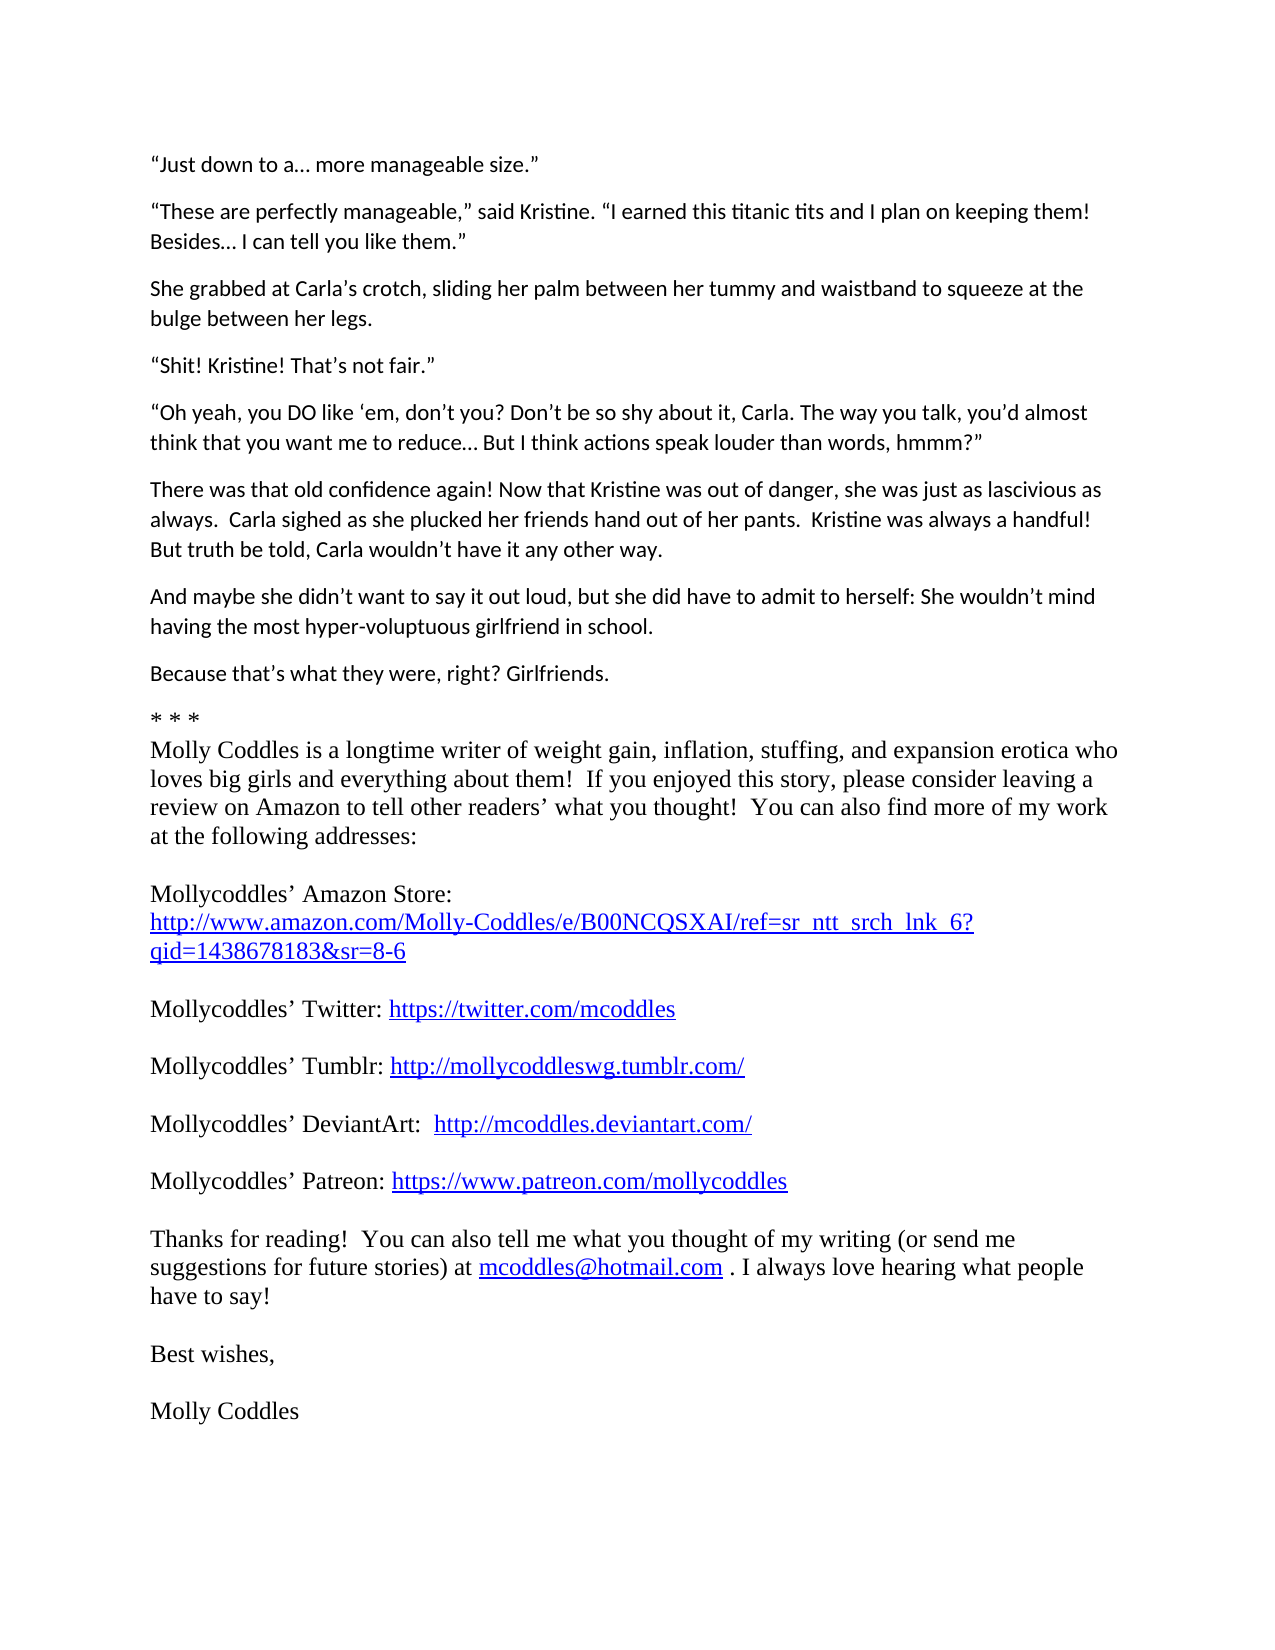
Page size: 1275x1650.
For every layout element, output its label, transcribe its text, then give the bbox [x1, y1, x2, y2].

text Thanks for reading! You can also tell me what you thought of my writing (or send me suggestions for future stories) at mcoddles@hotmail.com . I always love hearing what people have to say! [150, 1224, 1125, 1310]
text Mollycoddles’ Twitter: https://twitter.com/mcoddles [150, 994, 1125, 1022]
text Mollycoddles’ Amazon Store: http://www.amazon.com/Molly-Coddles/e/B00NCQSXAI/ref=sr_ntt_srch_lnk_6?qid=1438678183&sr=8-6 [150, 879, 1125, 965]
text Mollycoddles’ Patreon: https://www.patreon.com/mollycoddles [150, 1166, 1125, 1195]
text “These are perfectly manageable,” said Kristine. “I earned this titanic tits and I plan on keeping them! Besides… I can tell you like them.” [150, 197, 1125, 255]
text Molly Coddles [150, 1396, 1125, 1425]
text Because that’s what they were, right? Girlfriends. [150, 659, 1125, 687]
text She grabbed at Carla’s crotch, sliding her palm between her tummy and waistband to squeeze at the bulge between her legs. [150, 274, 1125, 332]
text Mollycoddles’ Tumblr: http://mollycoddleswg.tumblr.com/ [150, 1051, 1125, 1080]
text * * * [150, 706, 1125, 735]
text Mollycoddles’ DeviantArt: http://mcoddles.deviantart.com/ [150, 1109, 1125, 1137]
text “Just down to a… more manageable size.” [150, 150, 1125, 178]
text There was that old confidence again! Now that Kristine was out of danger, she was just as lascivious as always. Carla sighed as she plucked her friends hand out of her pants. Kristine was always a handful! But truth be told, Carla wouldn’t have it any other way. [150, 475, 1125, 563]
text And maybe she didn’t want to say it out loud, but she did have to admit to herself: She wouldn’t mind having the most hyper-voluptuous girlfriend in school. [150, 582, 1125, 641]
text Best wishes, [150, 1339, 1125, 1367]
text “Oh yeah, you DO like ‘em, don’t you? Don’t be so shy about it, Carla. The way you talk, you’d almost think that you want me to reduce… But I think actions speak louder than words, hmmm?” [150, 398, 1125, 456]
text “Shit! Kristine! That’s not fair.” [150, 351, 1125, 379]
text Molly Coddles is a longtime writer of weight gain, inflation, stuffing, and expansion erotica who loves big girls and everything about them! If you enjoyed this story, please consider leaving a review on Amazon to tell other readers’ what you thought! You can also find more of my work at the following addresses: [150, 735, 1125, 850]
